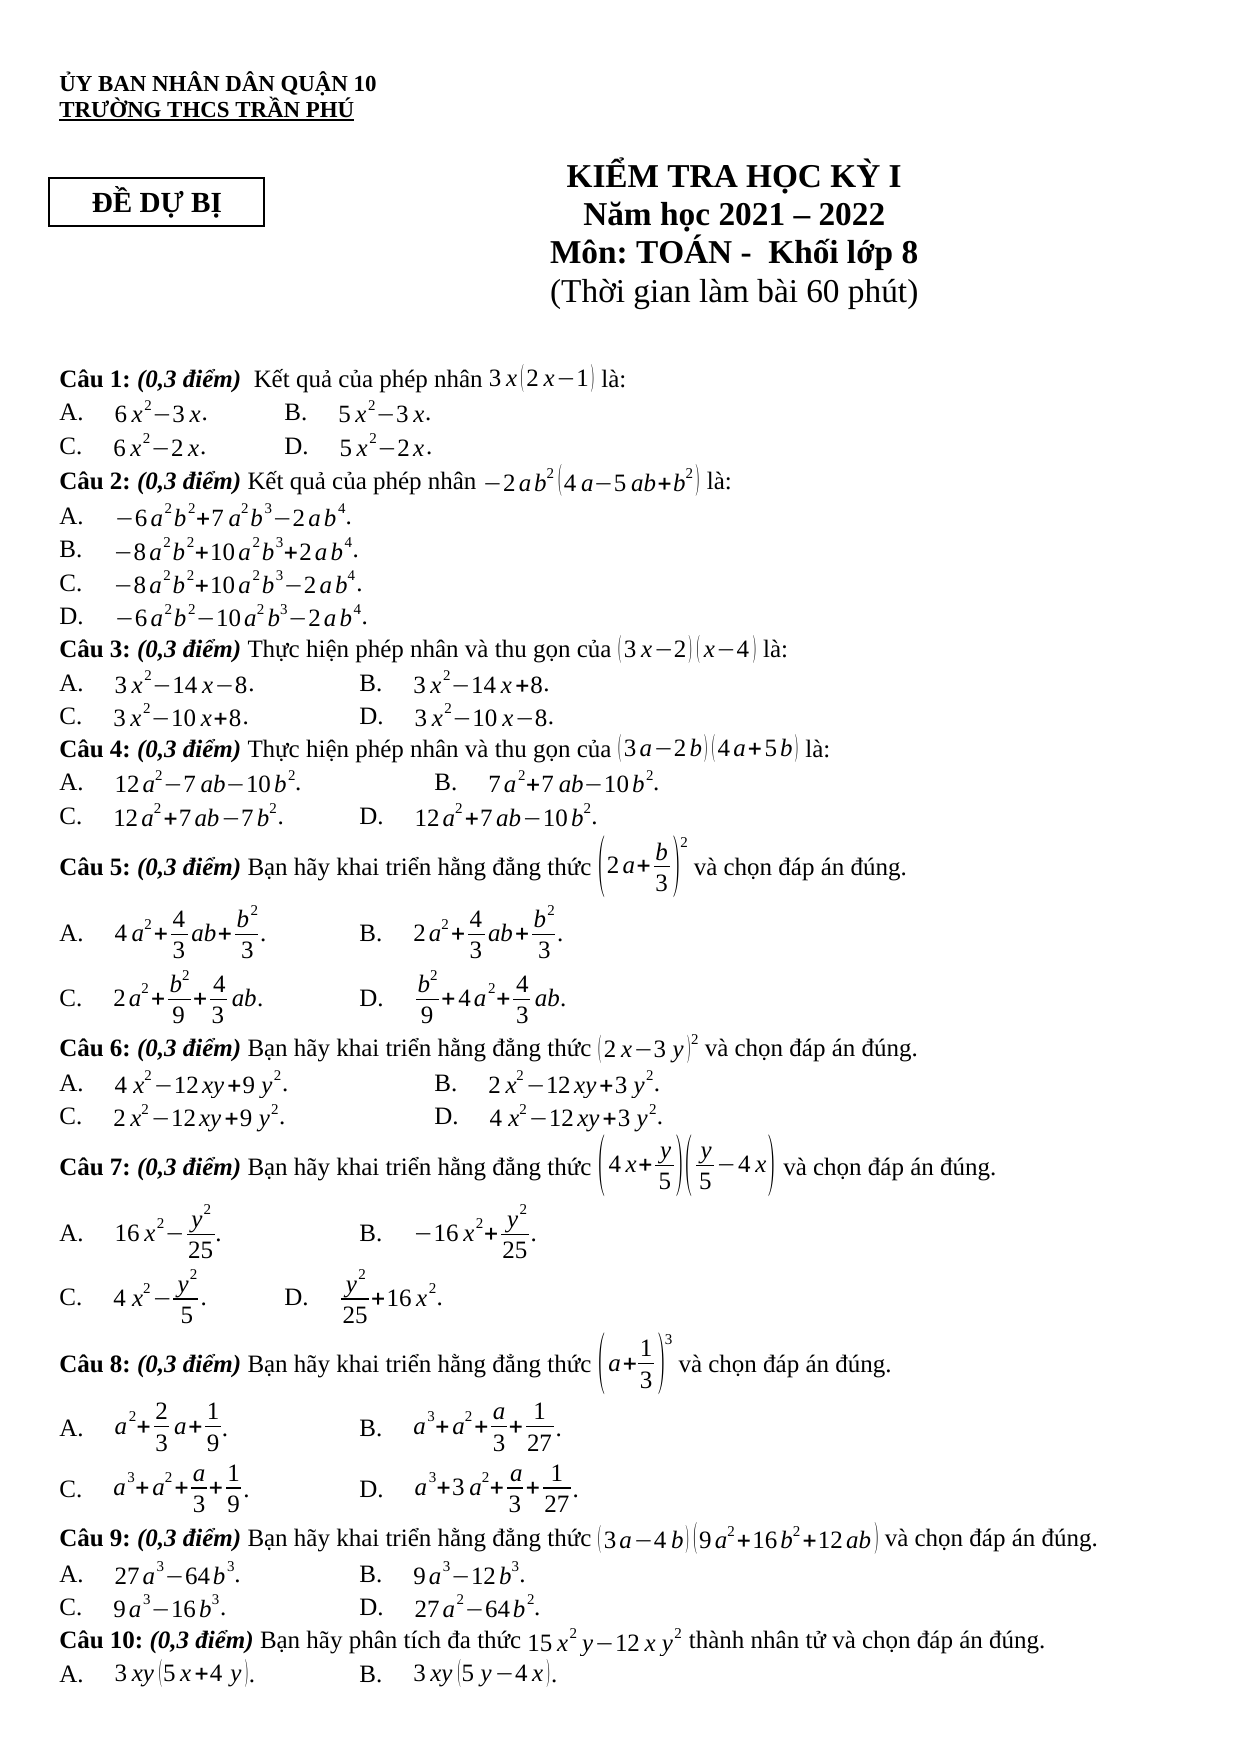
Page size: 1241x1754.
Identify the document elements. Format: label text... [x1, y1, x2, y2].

text Câu 10: (0,3 điểm) Bạn hãy phân tích đa thức thành nhân tử và chọn đáp án đúng. [59, 1624, 1181, 1656]
text C. . D. . [59, 1266, 1181, 1328]
text D. . [59, 600, 1181, 631]
text KIỂM TRA HỌC KỲ I [59, 156, 1181, 194]
text A. . B. . [59, 1201, 1181, 1263]
text (Thời gian làm bài 60 phút) [59, 271, 1181, 309]
text A. . B. . [59, 396, 1181, 427]
text C. . D. . [59, 1459, 1181, 1518]
text Câu 3: (0,3 điểm) Thực hiện phép nhân và thu gọn của là: [59, 634, 1181, 664]
text C. . [59, 567, 1181, 598]
text A. . B. . [59, 1067, 1181, 1098]
text C. . D. . [59, 700, 1181, 731]
text Câu 6: (0,3 điểm) Bạn hãy khai triển hằng đẳng thức và chọn đáp án đúng. [59, 1031, 1181, 1064]
text C. . D. . [59, 966, 1181, 1028]
text C. . D. . [59, 429, 1181, 461]
text TRƯỜNG THCS TRẦN PHÚ [59, 96, 1181, 123]
text Câu 7: (0,3 điểm) Bạn hãy khai triển hằng đẳng thức và chọn đáp án đúng. [59, 1133, 1181, 1198]
text C. . D. . [59, 800, 1181, 831]
text Môn: TOÁN - Khối lớp 8 [59, 232, 1181, 271]
text Câu 5: (0,3 điểm) Bạn hãy khai triển hằng đẳng thức và chọn đáp án đúng. [59, 833, 1181, 899]
text Câu 4: (0,3 điểm) Thực hiện phép nhân và thu gọn của là: [59, 733, 1181, 764]
text A. . B. . [59, 667, 1181, 698]
text A. . B. . [59, 1398, 1181, 1457]
text A. . [59, 500, 1181, 531]
text A. . B. . [59, 1557, 1181, 1589]
text A. . B. . [59, 901, 1181, 963]
text Câu 9: (0,3 điểm) Bạn hãy khai triển hằng đẳng thức và chọn đáp án đúng. [59, 1521, 1181, 1555]
text C. . D. . [59, 1591, 1181, 1622]
text Câu 8: (0,3 điểm) Bạn hãy khai triển hằng đẳng thức và chọn đáp án đúng. [59, 1330, 1181, 1396]
text C. . D. . [59, 1100, 1181, 1131]
text Câu 1: (0,3 điểm) Kết quả của phép nhân là: [59, 363, 1181, 394]
text ỦY BAN NHÂN DÂN QUẬN 10 [59, 70, 1181, 96]
text A. . B. . [59, 766, 1181, 797]
text B. . [59, 533, 1181, 564]
text Câu 2: (0,3 điểm) Kết quả của phép nhân là: [59, 463, 1181, 498]
text A. . B. . [59, 1658, 1181, 1688]
text Năm học 2021 – 2022 [59, 194, 1181, 232]
